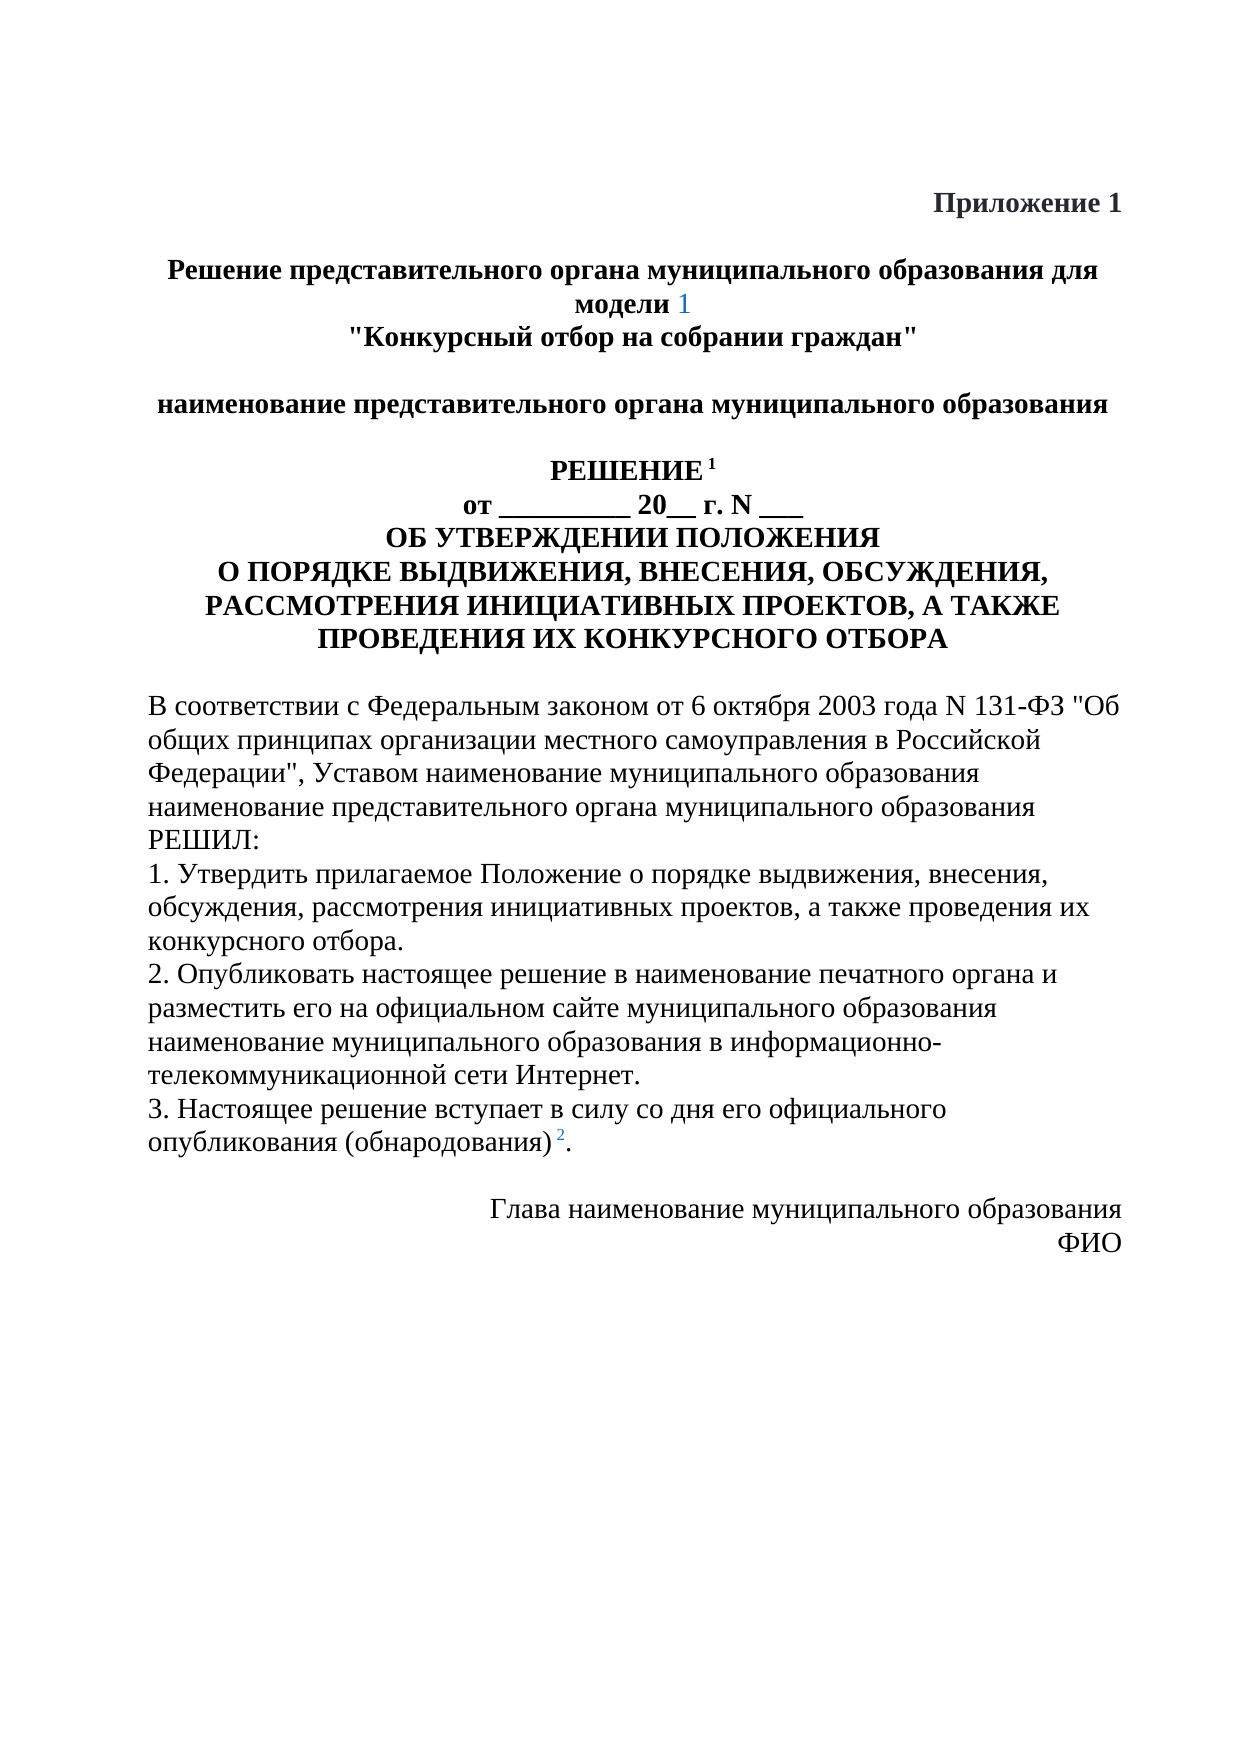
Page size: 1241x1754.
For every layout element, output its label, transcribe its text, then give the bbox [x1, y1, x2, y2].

text В соответствии с Федеральным законом от 6 октября 2003 года N 131-ФЗ "Об общих принципах организации местного самоуправления в Российской Федерации", Уставом наименование муниципального образования наименование представительного органа муниципального образования [148, 688, 1122, 822]
subtitle РЕШЕНИЕ 1 от _________ 20__ г. N ___ ОБ УТВЕРЖДЕНИИ ПОЛОЖЕНИЯ О ПОРЯДКЕ ВЫДВИЖЕНИЯ, ВНЕСЕНИЯ, ОБСУЖДЕНИЯ, РАССМОТРЕНИЯ ИНИЦИАТИВНЫХ ПРОЕКТОВ, А ТАКЖЕ ПРОВЕДЕНИЯ ИХ КОНКУРСНОГО ОТБОРА [148, 453, 1118, 655]
text Приложение 1 [148, 185, 1122, 219]
text 1. Утвердить прилагаемое Положение о порядке выдвижения, внесения, обсуждения, рассмотрения инициативных проектов, а также проведения их конкурсного отбора. [148, 856, 1122, 957]
text Глава наименование муниципального образования ФИО [148, 1191, 1122, 1258]
text 2. Опубликовать настоящее решение в наименование печатного органа и разместить его на официальном сайте муниципального образования наименование муниципального образования в информационно-телекоммуникационной сети Интернет. [148, 957, 1122, 1091]
text РЕШИЛ: [148, 822, 1122, 856]
subtitle Решение представительного органа муниципального образования для модели 1 "Конкурсный отбор на собрании граждан" [148, 252, 1118, 353]
subtitle наименование представительного органа муниципального образования [148, 386, 1118, 420]
text 3. Настоящее решение вступает в силу со дня его официального опубликования (обнародования) 2. [148, 1091, 1122, 1158]
